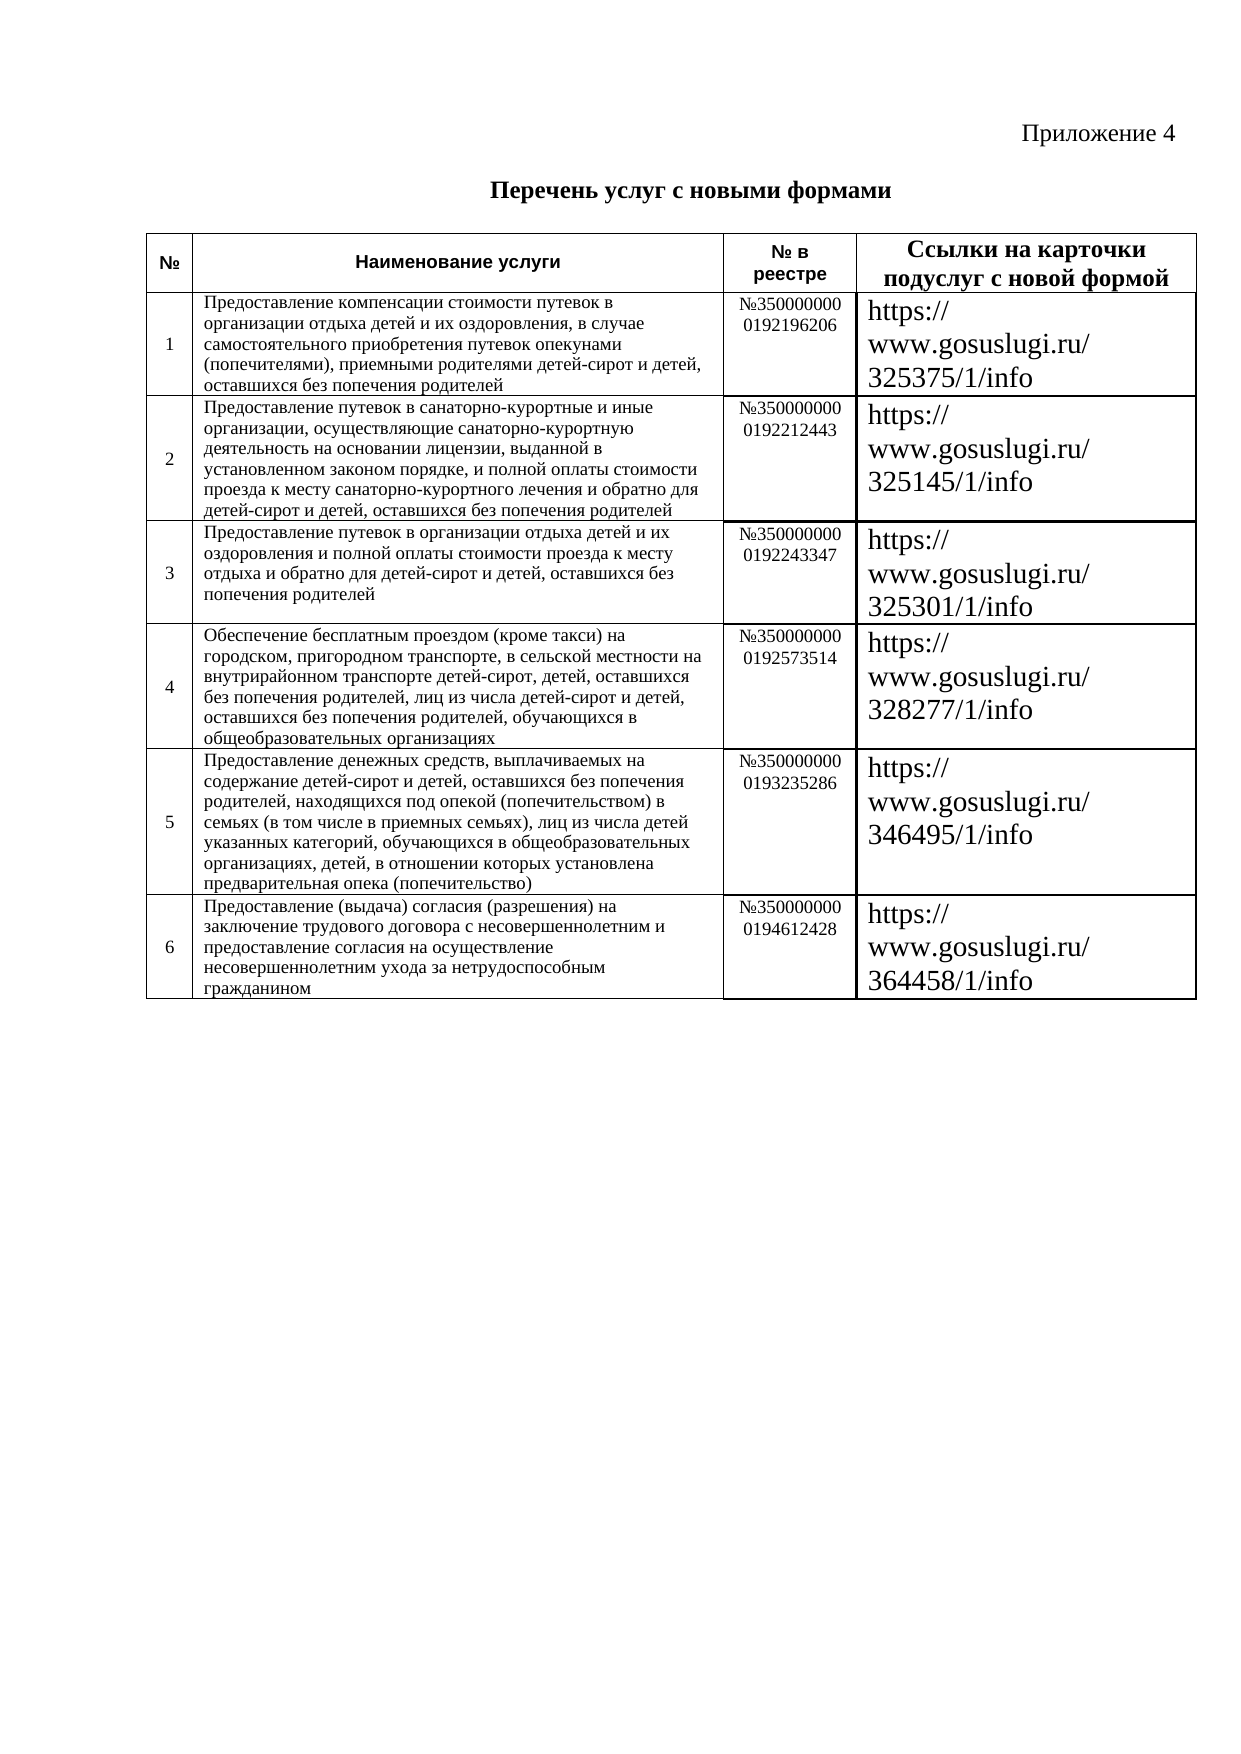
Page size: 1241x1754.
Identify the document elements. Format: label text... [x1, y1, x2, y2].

table_header № [147, 234, 192, 292]
list Перечень услуг с новыми формами [148, 176, 1175, 204]
table_cell https://www.gosuslugi.ru/328277/1/info [858, 625, 1195, 748]
table_cell Предоставление путевок в санаторно-курортные и иные организации, осуществляющие санаторно-курортную деятельность на основании лицензии, выданной в установленном законом порядке, и полной оплаты стоимости проезда к месту санаторно-курортного лечения и обратно для детей-сирот и детей, оставшихся без попечения родителей [193, 396, 723, 520]
table_cell Обеспечение бесплатным проездом (кроме такси) на городском, пригородном транспорте, в сельской местности на внутрирайонном транспорте детей-сирот, детей, оставшихся без попечения родителей, лиц из числа детей-сирот и детей, оставшихся без попечения родителей, обучающихся в общеобразовательных организациях [193, 624, 723, 748]
table_cell Предоставление компенсации стоимости путевок в организации отдыха детей и их оздоровления, в случае самостоятельного приобретения путевок опекунами (попечителями), приемными родителями детей-сирот и детей, оставшихся без попечения родителей [193, 293, 723, 395]
table_cell №3500000000193235286 [724, 750, 855, 894]
table_cell Предоставление (выдача) согласия (разрешения) на заключение трудового договора с несовершеннолетним и предоставление согласия на осуществление несовершеннолетним ухода за нетрудоспособным гражданином [193, 895, 723, 998]
table_cell №3500000000192196206 [724, 293, 855, 395]
table_cell №3500000000192573514 [724, 625, 855, 748]
table_cell https://www.gosuslugi.ru/346495/1/info [858, 750, 1195, 894]
table_cell №3500000000192243347 [724, 523, 855, 623]
table_cell 3 [147, 521, 192, 623]
table_cell №3500000000192212443 [724, 397, 855, 520]
table_cell Предоставление путевок в организации отдыха детей и их оздоровления и полной оплаты стоимости проезда к месту отдыха и обратно для детей-сирот и детей, оставшихся без попечения родителей [193, 521, 723, 623]
table_header Ссылки на карточки подуслуг с новой формой [857, 234, 1196, 292]
list Приложение 4 [148, 118, 1175, 147]
table_cell 1 [147, 293, 192, 395]
table_cell https://www.gosuslugi.ru/364458/1/info [858, 896, 1195, 998]
table_cell 2 [147, 396, 192, 520]
table_header № в реестре [724, 234, 856, 292]
table_cell https://www.gosuslugi.ru/325301/1/info [858, 523, 1195, 623]
table_cell https://www.gosuslugi.ru/325145/1/info [858, 397, 1195, 520]
table_cell №3500000000194612428 [724, 896, 855, 998]
table_cell Предоставление денежных средств, выплачиваемых на содержание детей-сирот и детей, оставшихся без попечения родителей, находящихся под опекой (попечительством) в семьях (в том числе в приемных семьях), лиц из числа детей указанных категорий, обучающихся в общеобразовательных организациях, детей, в отношении которых установлена предварительная опека (попечительство) [193, 749, 723, 894]
table_cell 6 [147, 895, 192, 998]
table_header Наименование услуги [193, 234, 723, 292]
table_cell 5 [147, 749, 192, 894]
table_cell https://www.gosuslugi.ru/325375/1/info [858, 293, 1195, 395]
table_cell 4 [147, 624, 192, 748]
